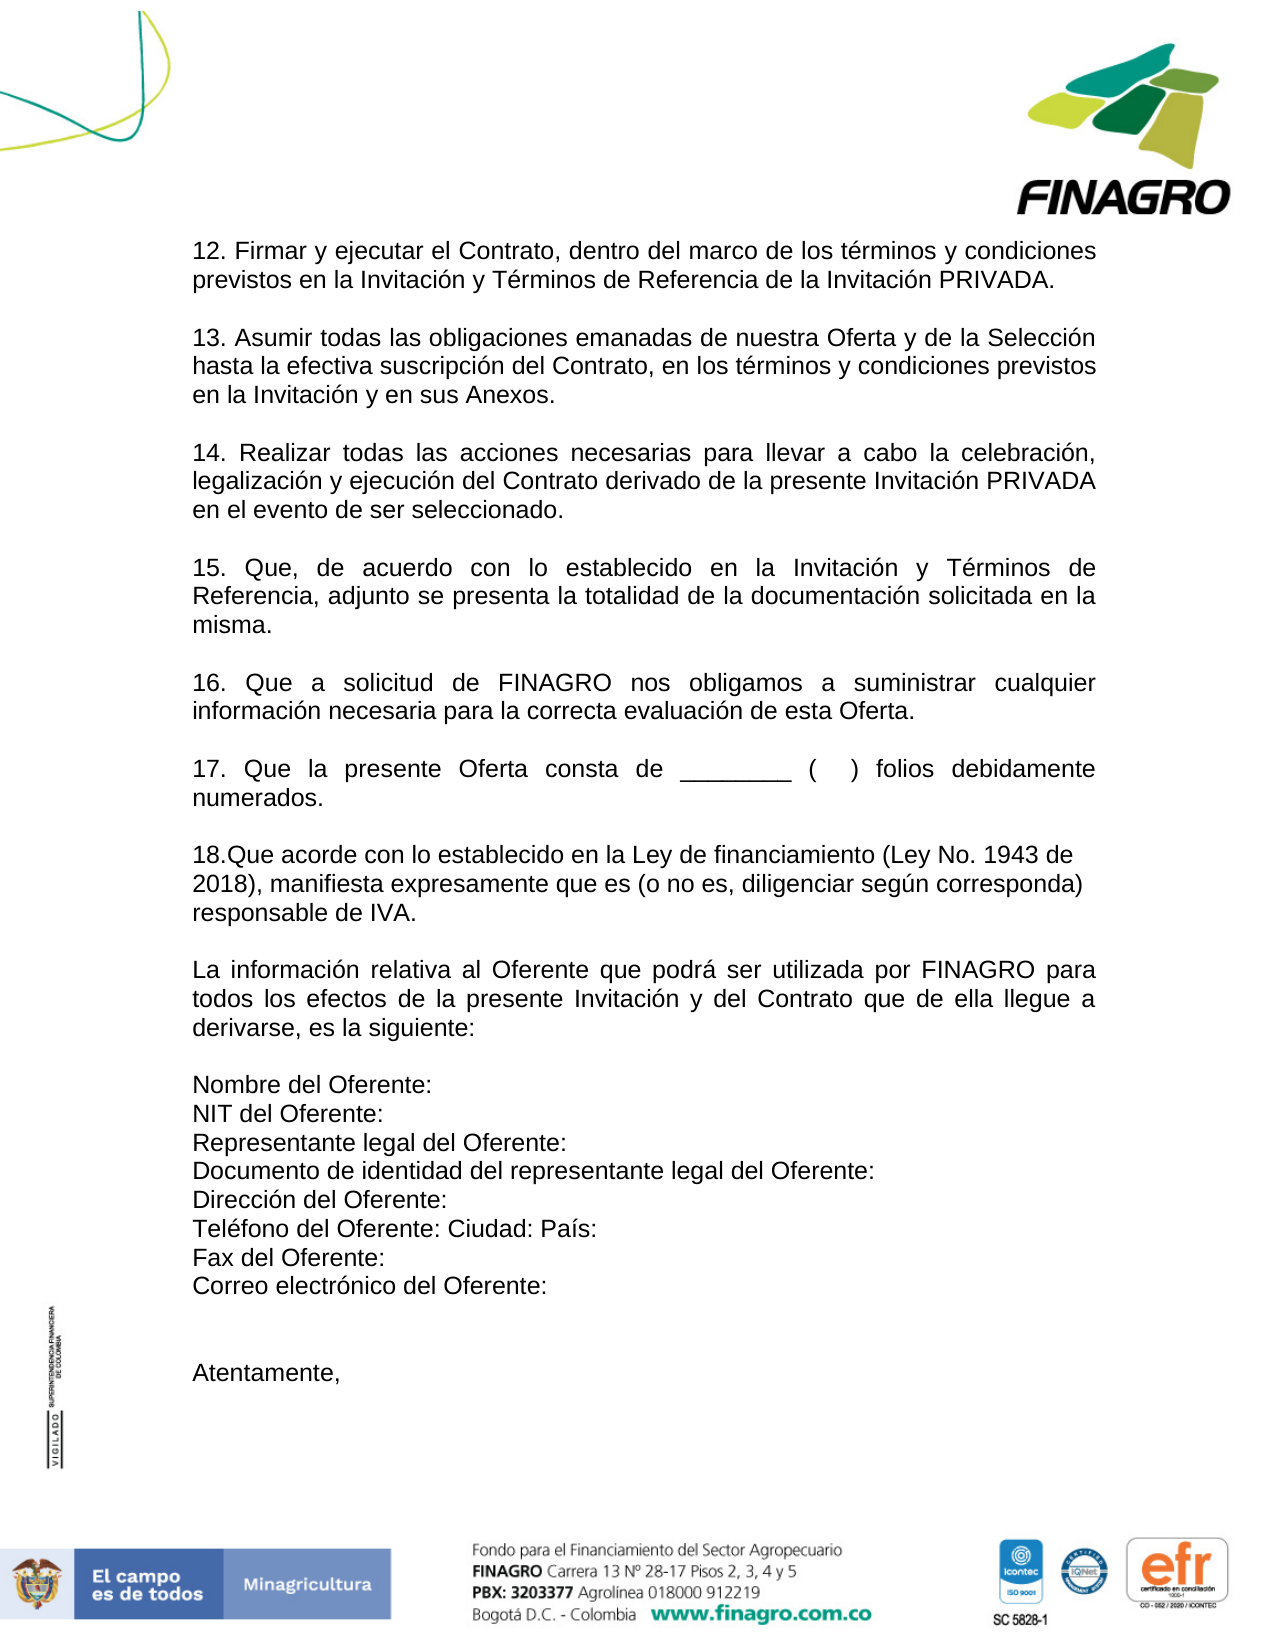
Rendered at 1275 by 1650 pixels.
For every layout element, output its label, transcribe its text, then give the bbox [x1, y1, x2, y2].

text 17. Que la presente Oferta consta de ________ ( ) folios debidamente numerados. [192, 754, 1098, 811]
text Representante legal del Oferente: [192, 1127, 1098, 1156]
text La información relativa al Oferente que podrá ser utilizada por FINAGRO para todos los efectos de la presente Invitación y del Contrato que de ella llegue a derivarse, es la siguiente: [192, 955, 1098, 1041]
text Teléfono del Oferente: Ciudad: País: [192, 1214, 1098, 1242]
text 15. Que, de acuerdo con lo establecido en la Invitación y Términos de Referencia, adjunto se presenta la totalidad de la documentación solicitada en la misma. [192, 552, 1098, 639]
text 14. Realizar todas las acciones necesarias para llevar a cabo la celebración, legalización y ejecución del Contrato derivado de la presente Invitación PRIVADA en el evento de ser seleccionado. [192, 437, 1098, 524]
text 12. Firmar y ejecutar el Contrato, dentro del marco de los términos y condiciones previstos en la Invitación y Términos de Referencia de la Invitación PRIVADA. [192, 236, 1098, 294]
text 16. Que a solicitud de FINAGRO nos obligamos a suministrar cualquier información necesaria para la correcta evaluación de esta Oferta. [192, 667, 1098, 725]
text Correo electrónico del Oferente: [192, 1271, 1098, 1300]
text Nombre del Oferente: [192, 1070, 1098, 1099]
text 18.Que acorde con lo establecido en la Ley de financiamiento (Ley No. 1943 de 2018), manifiesta expresamente que es (o no es, diligenciar según corresponda) responsable de IVA. [192, 840, 1098, 926]
text Dirección del Oferente: [192, 1185, 1098, 1214]
text NIT del Oferente: [192, 1099, 1098, 1127]
picture [0, 11, 1275, 1650]
text 13. Asumir todas las obligaciones emanadas de nuestra Oferta y de la Selección hasta la efectiva suscripción del Contrato, en los términos y condiciones previstos en la Invitación y en sus Anexos. [192, 322, 1098, 409]
text Atentamente, [192, 1357, 1098, 1386]
text Documento de identidad del representante legal del Oferente: [192, 1156, 1098, 1185]
text Fax del Oferente: [192, 1242, 1098, 1271]
